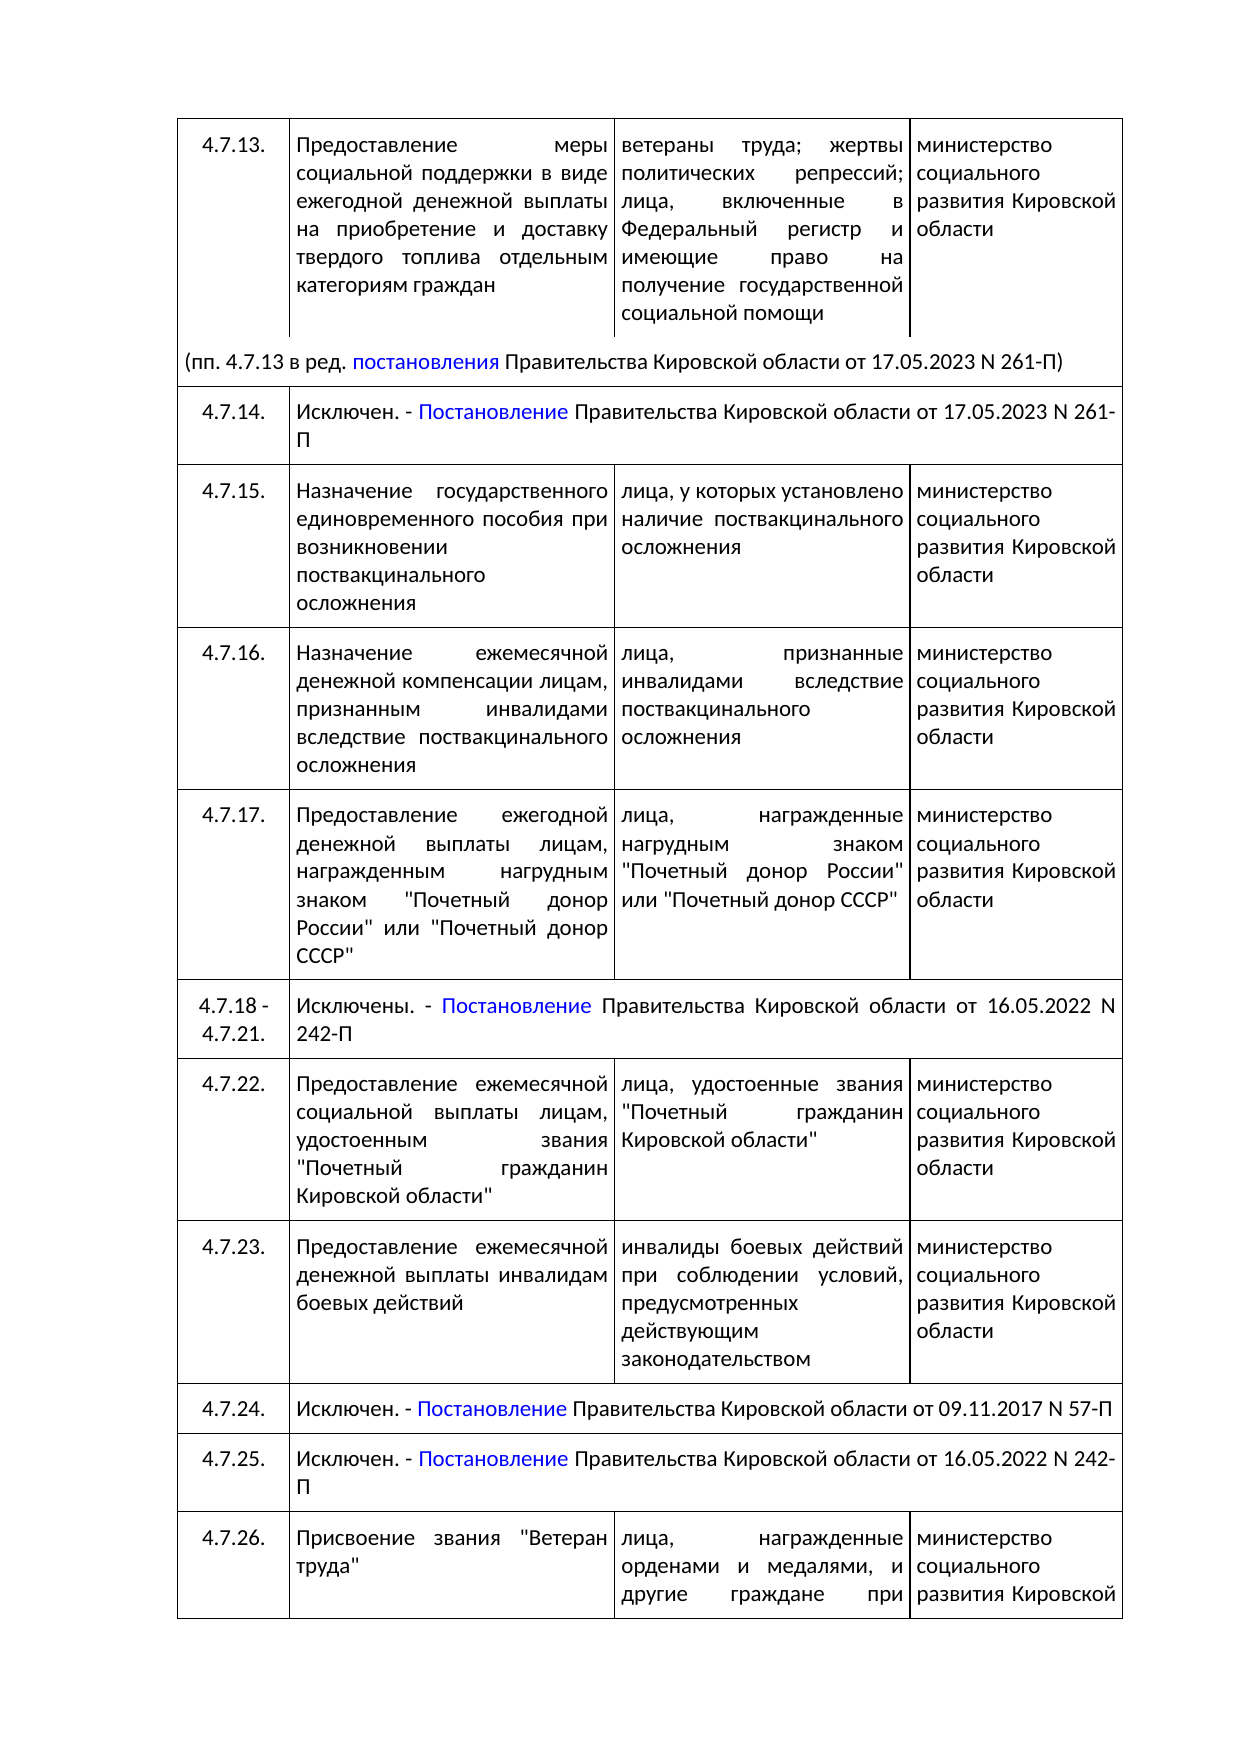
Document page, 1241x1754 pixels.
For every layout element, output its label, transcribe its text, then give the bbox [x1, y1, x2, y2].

table_cell Предоставление ежемесячной социальной выплаты лицам, удостоенным звания "Почетный гражданин Кировской области" [290, 1059, 614, 1220]
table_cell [290, 1512, 614, 1617]
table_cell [615, 1512, 909, 1617]
table_cell лица, удостоенные звания "Почетный гражданин Кировской области" [615, 1059, 909, 1220]
table_cell (пп. 4.7.13 в ред. постановления Правительства Кировской области от 17.05.2023 N 261-П) [178, 337, 1122, 386]
table_cell 4.7.23. [178, 1221, 289, 1382]
table_cell ветераны труда; жертвы политических репрессий; лица, включенные в Федеральный регистр и имеющие право на получение государственной социальной помощи [615, 119, 909, 337]
table_cell лица, у которых установлено наличие поствакцинального осложнения [615, 465, 909, 627]
table_cell 4.7.26. [178, 1512, 289, 1617]
table_cell 4.7.16. [178, 628, 289, 789]
table_cell инвалиды боевых действий при соблюдении условий, предусмотренных действующим законодательством [615, 1221, 909, 1382]
table_cell министерство социального развития Кировской области [911, 628, 1122, 789]
table_cell Исключен. - Постановление Правительства Кировской области от 17.05.2023 N 261-П [290, 387, 1122, 464]
table_cell Предоставление ежемесячной денежной выплаты инвалидам боевых действий [290, 1221, 614, 1382]
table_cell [911, 1512, 1122, 1617]
table_cell лица, признанные инвалидами вследствие поствакцинального осложнения [615, 628, 909, 789]
table_cell министерство социального развития Кировской области [911, 1221, 1122, 1382]
table_cell Исключен. - Постановление Правительства Кировской области от 09.11.2017 N 57-П [290, 1384, 1122, 1433]
table_cell 4.7.22. [178, 1059, 289, 1220]
table_cell министерство социального развития Кировской области [911, 790, 1122, 979]
table_cell 4.7.13. [178, 119, 289, 337]
table_cell министерство социального развития Кировской области [911, 465, 1122, 627]
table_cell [911, 119, 1122, 337]
table_cell 4.7.25. [178, 1434, 289, 1511]
table_cell 4.7.14. [178, 387, 289, 464]
table_cell Назначение государственного единовременного пособия при возникновении поствакцинального осложнения [290, 465, 614, 627]
table_cell Исключены. - Постановление Правительства Кировской области от 16.05.2022 N 242-П [290, 980, 1122, 1058]
table_cell министерство социального развития Кировской области [911, 1059, 1122, 1220]
table_cell 4.7.15. [178, 465, 289, 627]
table_cell 4.7.24. [178, 1384, 289, 1433]
table_cell 4.7.17. [178, 790, 289, 979]
table_cell Исключен. - Постановление Правительства Кировской области от 16.05.2022 N 242-П [290, 1434, 1122, 1511]
table_cell лица, награжденные нагрудным знаком "Почетный донор России" или "Почетный донор СССР" [615, 790, 909, 979]
table_cell Назначение ежемесячной денежной компенсации лицам, признанным инвалидами вследствие поствакцинального осложнения [290, 628, 614, 789]
table_cell Предоставление ежегодной денежной выплаты лицам, награжденным нагрудным знаком "Почетный донор России" или "Почетный донор СССР" [290, 790, 614, 979]
table_cell 4.7.18 - 4.7.21. [178, 980, 289, 1058]
table_cell Предоставление меры социальной поддержки в виде ежегодной денежной выплаты на приобретение и доставку твердого топлива отдельным категориям граждан [290, 119, 614, 337]
